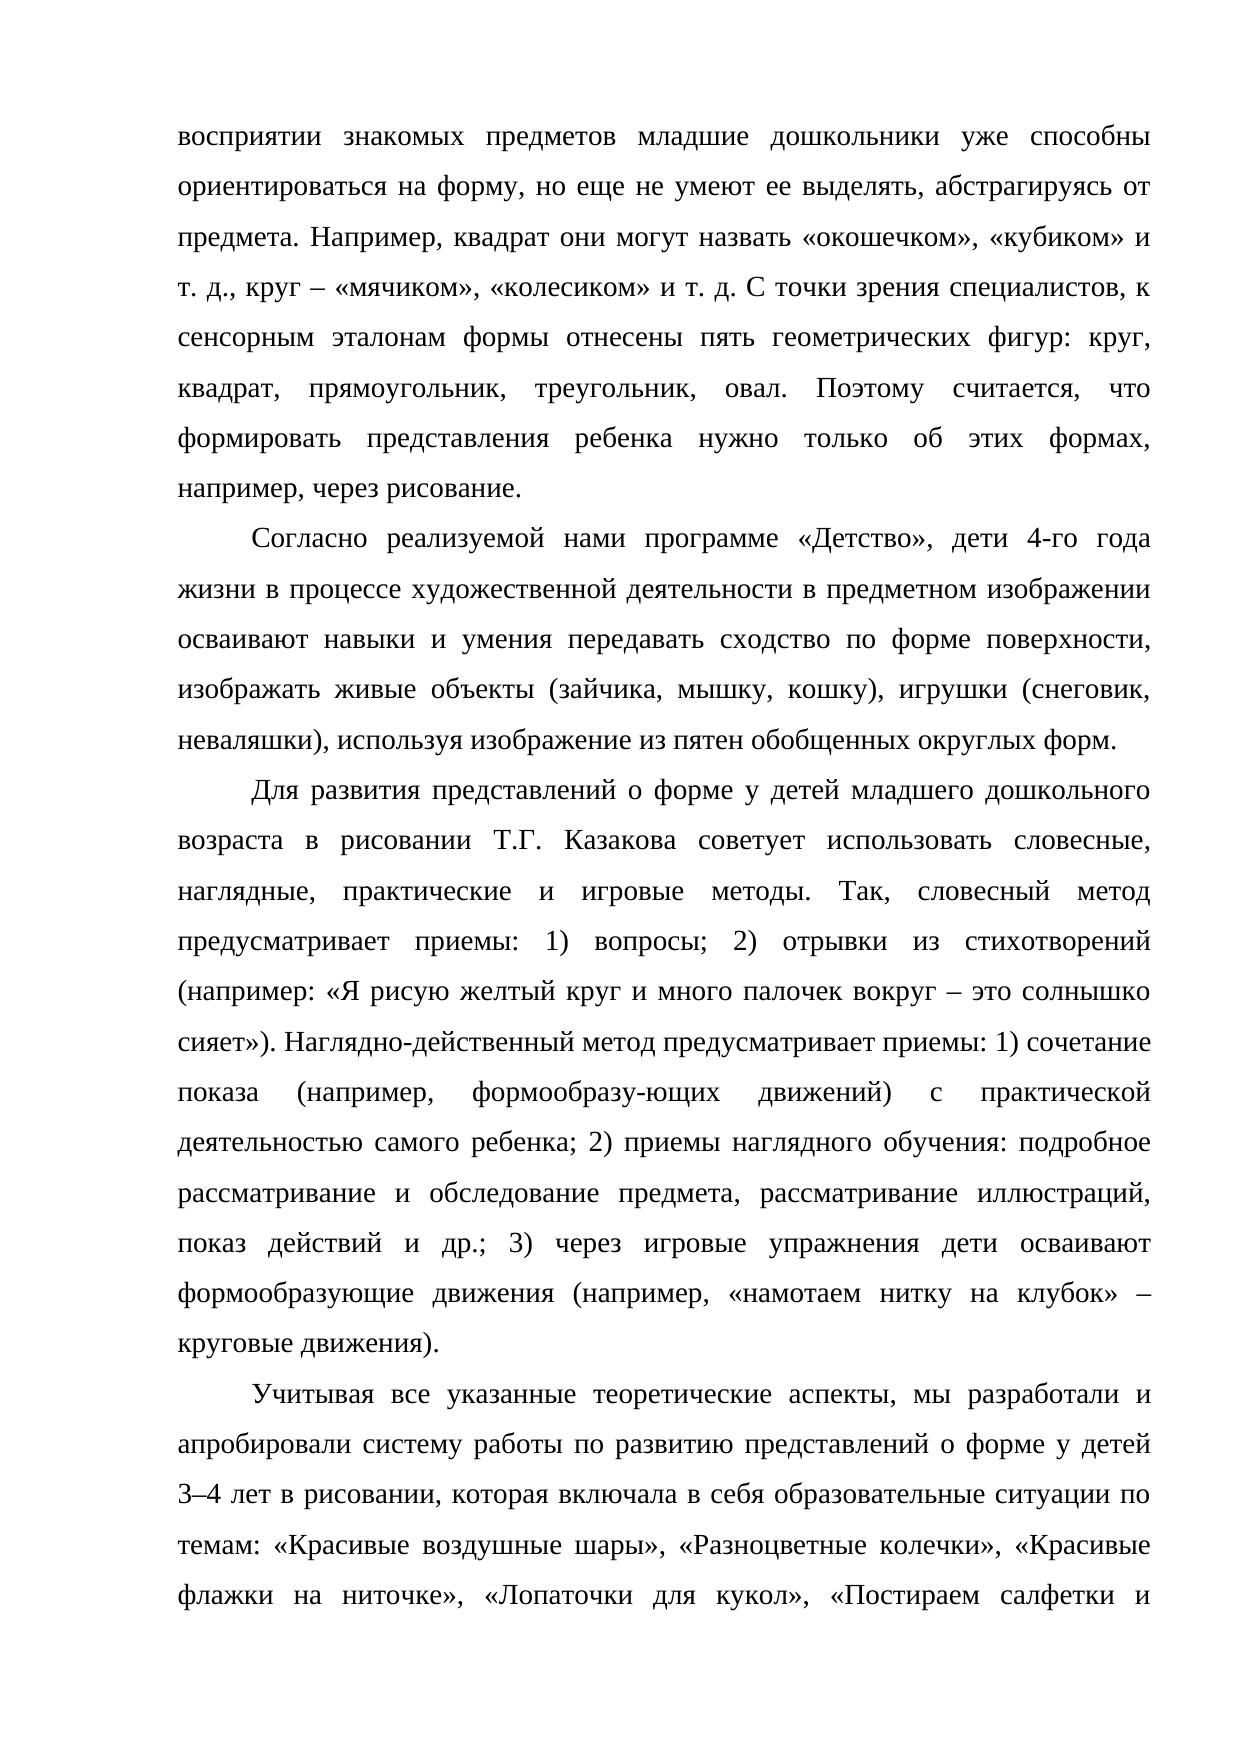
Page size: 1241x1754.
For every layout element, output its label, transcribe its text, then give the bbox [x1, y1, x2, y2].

text Согласно реализуемой нами программе «Детство», дети 4-го года жизни в процессе художественной деятельности в предметном изображении осваивают навыки и умения передавать сходство по форме поверхности, изображать живые объекты (зайчика, мышку, кошку), игрушки (снеговик, неваляшки), используя изображение из пятен обобщенных округлых форм. [177, 521, 1152, 755]
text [177, 1376, 1152, 1611]
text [177, 118, 1152, 504]
text Для развития представлений о форме у детей младшего дошкольного возраста в рисовании Т.Г. Казакова советует использовать словесные, наглядные, практические и игровые методы. Так, словесный метод предусматривает приемы: 1) вопросы; 2) отрывки из стихотворений (например: «Я рисую желтый круг и много палочек вокруг – это солнышко сияет»). Наглядно-действенный метод предусматривает приемы: 1) сочетание показа (например, формообразу-ющих движений) с практической деятельностью самого ребенка; 2) приемы наглядного обучения: подробное рассматривание и обследование предмета, рассматривание иллюстраций, показ действий и др.; 3) через игровые упражнения дети осваивают формообразующие движения (например, «намотаем нитку на клубок» – круговые движения). [177, 772, 1152, 1359]
